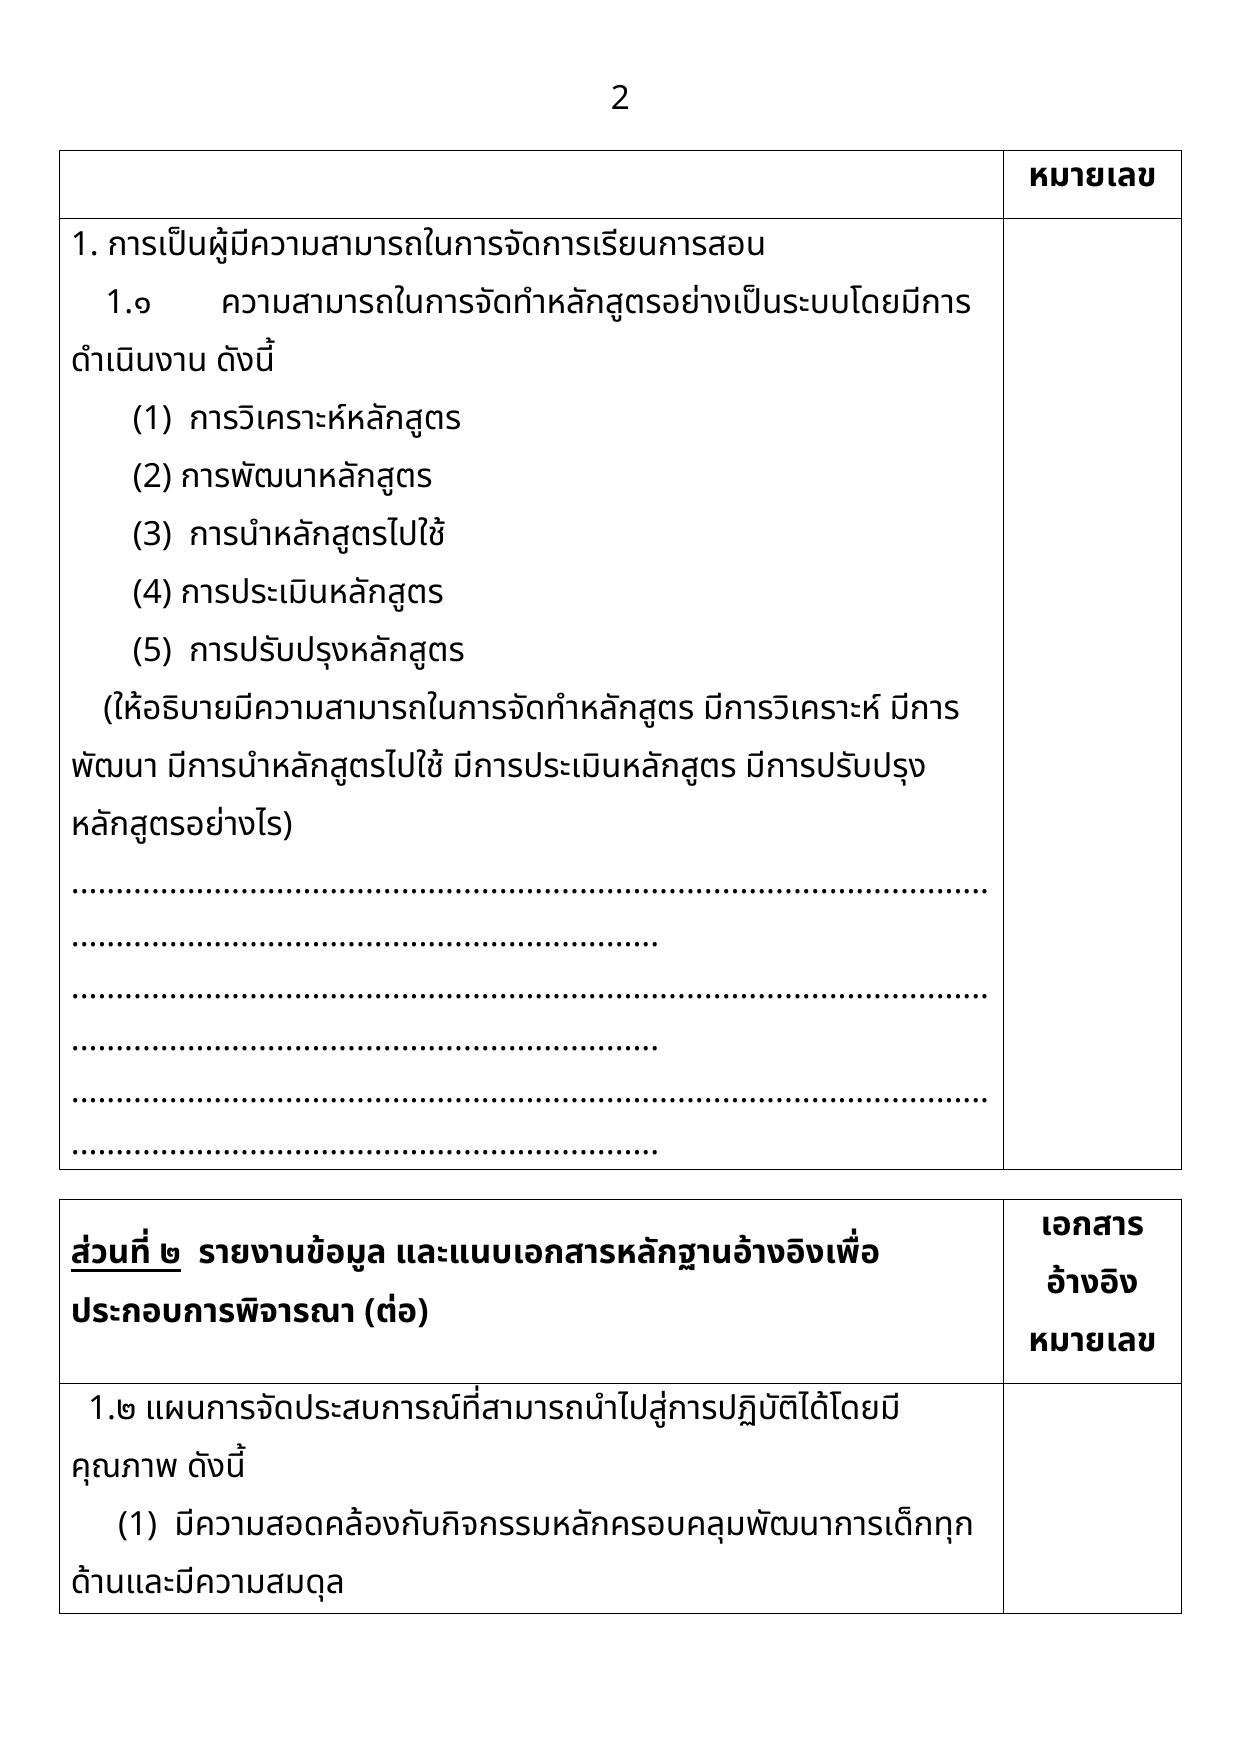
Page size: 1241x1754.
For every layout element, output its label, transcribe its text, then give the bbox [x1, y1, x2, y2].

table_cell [1004, 151, 1181, 218]
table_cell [60, 151, 1003, 218]
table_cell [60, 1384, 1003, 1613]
table_cell [1004, 219, 1181, 1169]
table_cell [1004, 1384, 1181, 1613]
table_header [1004, 1200, 1181, 1383]
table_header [60, 1200, 1003, 1383]
table_cell 1. การเป็นผู้มีความสามารถในการจัดการเรียนการสอน 1.๑ ความสามารถในการจัดทำหลักสูตรอย่างเป็นระบบโดยมีการดำเนินงาน ดังนี้ (1) การวิเคราะห์หลักสูตร (2) การพัฒนาหลักสูตร (3) การนำหลักสูตรไปใช้ (4) การประเมินหลักสูตร (5) การปรับปรุงหลักสูตร (ให้อธิบายมีความสามารถในการจัดทำหลักสูตร มีการวิเคราะห์ มีการพัฒนา มีการนำหลักสูตรไปใช้ มีการประเมินหลักสูตร มีการปรับปรุงหลักสูตรอย่างไร) ......................................................................................................................................................................... ......................................................................................................................................................................... ......................................................................................................................................................................... [60, 219, 1003, 1169]
